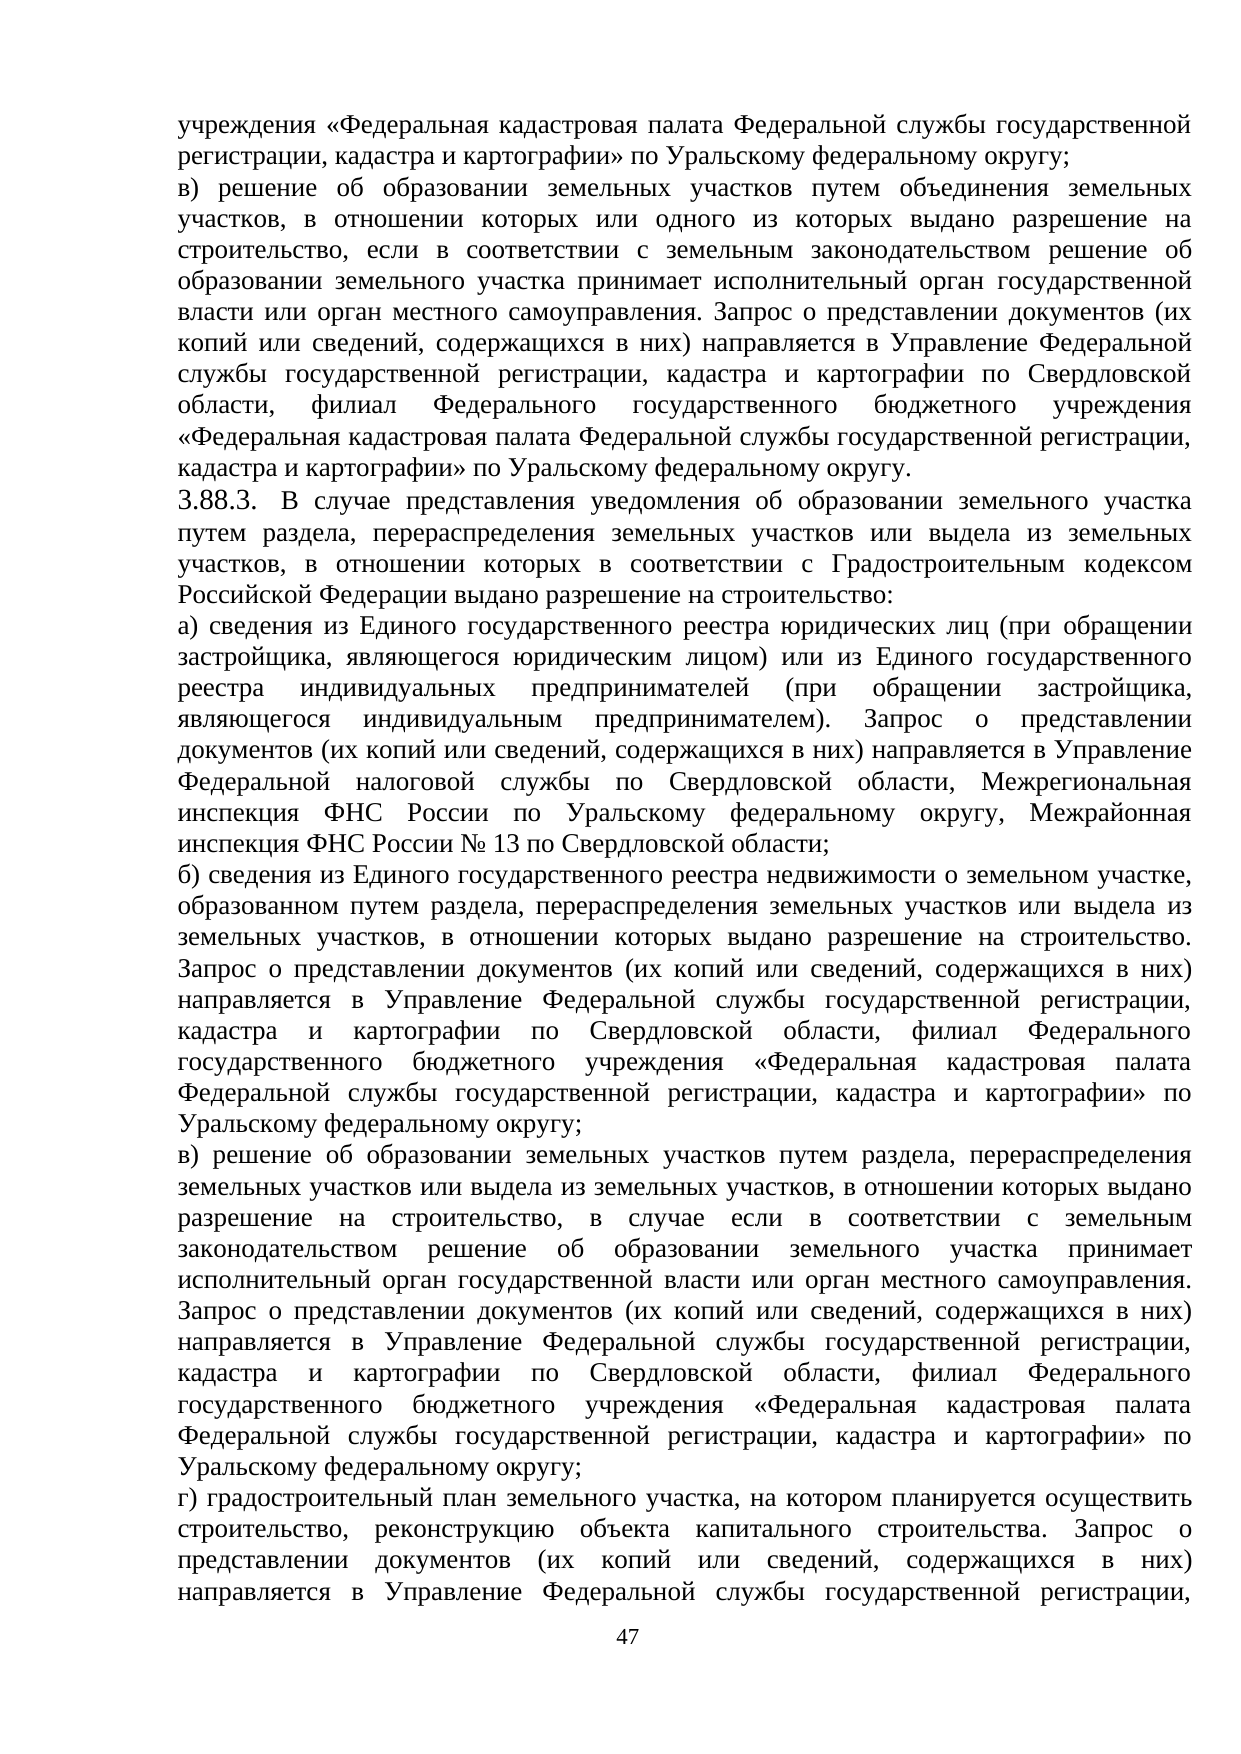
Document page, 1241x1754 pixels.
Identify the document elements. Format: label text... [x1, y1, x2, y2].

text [177, 1481, 1192, 1606]
list В случае представления уведомления об образовании земельного участка путем раздела, перераспределения земельных участков или выдела из земельных участков, в отношении которых в соответствии с Градостроительным кодексом Российской Федерации выдано разрешение на строительство: [177, 482, 1192, 609]
text б) сведения из Единого государственного реестра недвижимости о земельном участке, образованном путем раздела, перераспределения земельных участков или выдела из земельных участков, в отношении которых выдано разрешение на строительство. Запрос о представлении документов (их копий или сведений, содержащихся в них) направляется в Управление Федеральной службы государственной регистрации, кадастра и картографии по Свердловской области, филиал Федерального государственного бюджетного учреждения «Федеральная кадастровая палата Федеральной службы государственной регистрации, кадастра и картографии» по Уральскому федеральному округу; [177, 858, 1192, 1138]
text а) сведения из Единого государственного реестра юридических лиц (при обращении застройщика, являющегося юридическим лицом) или из Единого государственного реестра индивидуальных предпринимателей (при обращении застройщика, являющегося индивидуальным предпринимателем). Запрос о представлении документов (их копий или сведений, содержащихся в них) направляется в Управление Федеральной налоговой службы по Свердловской области, Межрегиональная инспекция ФНС России по Уральскому федеральному округу, Межрайонная инспекция ФНС России № 13 по Свердловской области; [177, 609, 1192, 858]
text в) решение об образовании земельных участков путем объединения земельных участков, в отношении которых или одного из которых выдано разрешение на строительство, если в соответствии с земельным законодательством решение об образовании земельного участка принимает исполнительный орган государственной власти или орган местного самоуправления. Запрос о представлении документов (их копий или сведений, содержащихся в них) направляется в Управление Федеральной службы государственной регистрации, кадастра и картографии по Свердловской области, филиал Федерального государственного бюджетного учреждения «Федеральная кадастровая палата Федеральной службы государственной регистрации, кадастра и картографии» по Уральскому федеральному округу. [177, 171, 1192, 482]
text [177, 108, 1192, 171]
text в) решение об образовании земельных участков путем раздела, перераспределения земельных участков или выдела из земельных участков, в отношении которых выдано разрешение на строительство, в случае если в соответствии с земельным законодательством решение об образовании земельного участка принимает исполнительный орган государственной власти или орган местного самоуправления. Запрос о представлении документов (их копий или сведений, содержащихся в них) направляется в Управление Федеральной службы государственной регистрации, кадастра и картографии по Свердловской области, филиал Федерального государственного бюджетного учреждения «Федеральная кадастровая палата Федеральной службы государственной регистрации, кадастра и картографии» по Уральскому федеральному округу; [177, 1138, 1192, 1481]
